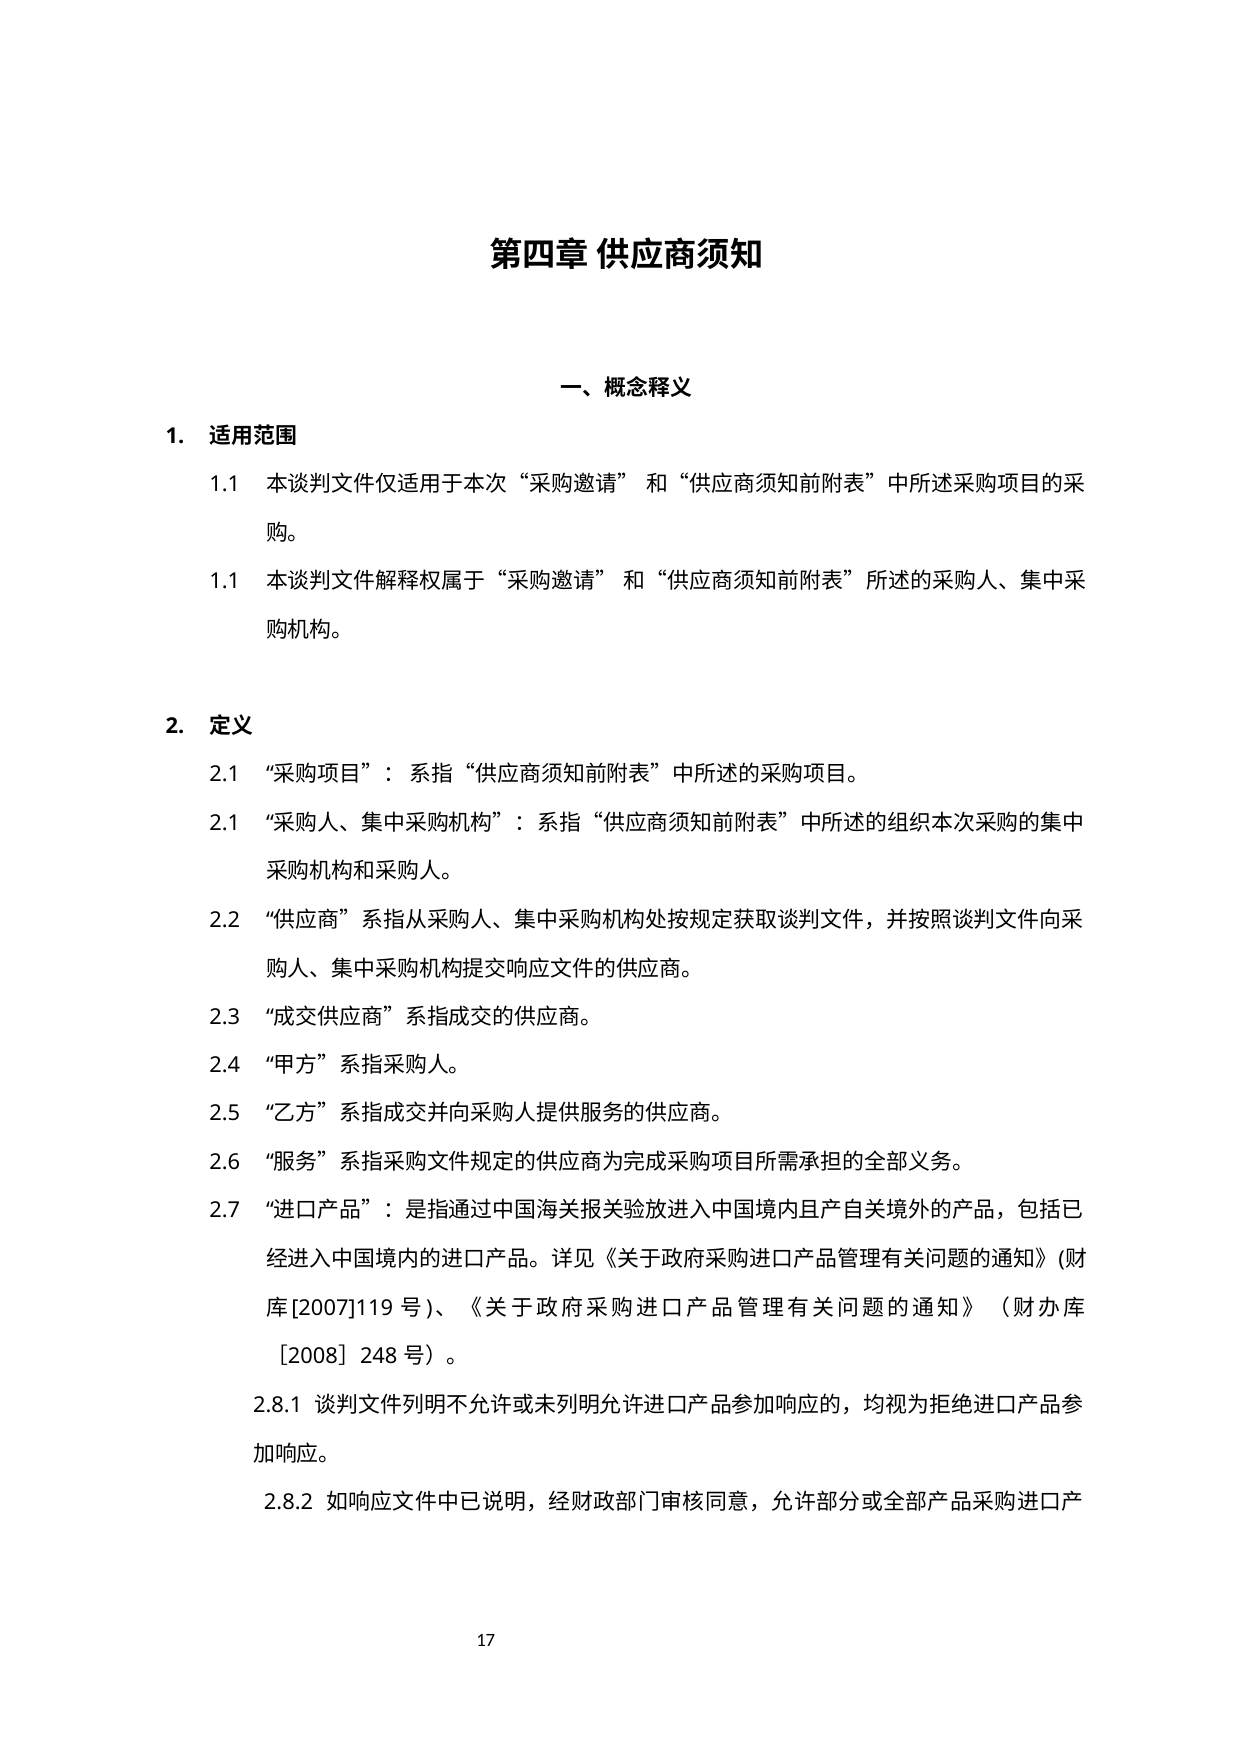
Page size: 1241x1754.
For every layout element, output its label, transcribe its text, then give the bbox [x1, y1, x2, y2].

list “进口产品”：是指通过中国海关报关验放进入中国境内且产自关境外的产品，包括已经进入中国境内的进口产品。详见《关于政府采购进口产品管理有关问题的通知》(财库[2007]119号)、《关于政府采购进口产品管理有关问题的通知》（财办库［2008］248 号）。 [209, 1192, 1087, 1371]
list 本谈判文件仅适用于本次“采购邀请” 和“供应商须知前附表”中所述采购项目的采购。 [209, 466, 1087, 547]
text 一、概念释义 [165, 369, 1087, 402]
list “供应商”系指从采购人、集中采购机构处按规定获取谈判文件，并按照谈判文件向采购人、集中采购机构提交响应文件的供应商。 [209, 901, 1087, 983]
list “成交供应商”系指成交的供应商。 [209, 998, 1087, 1031]
list 适用范围 [165, 418, 1087, 450]
list “甲方”系指采购人。 [209, 1047, 1087, 1079]
list “采购项目”： 系指“供应商须知前附表”中所述的采购项目。 [209, 756, 1087, 788]
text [264, 1483, 1087, 1516]
list “采购人、集中采购机构”：系指“供应商须知前附表”中所述的组织本次采购的集中采购机构和采购人。 [209, 804, 1087, 886]
list 本谈判文件解释权属于“采购邀请” 和“供应商须知前附表”所述的采购人、集中采购机构。 [209, 563, 1087, 644]
list “服务”系指采购文件规定的供应商为完成采购项目所需承担的全部义务。 [209, 1143, 1087, 1176]
list 定义 [165, 708, 1087, 740]
list “乙方”系指成交并向采购人提供服务的供应商。 [209, 1095, 1087, 1128]
text 2.8.1 谈判文件列明不允许或未列明允许进口产品参加响应的，均视为拒绝进口产品参加响应。 [253, 1386, 1087, 1468]
text 第四章 供应商须知 [165, 219, 1087, 284]
